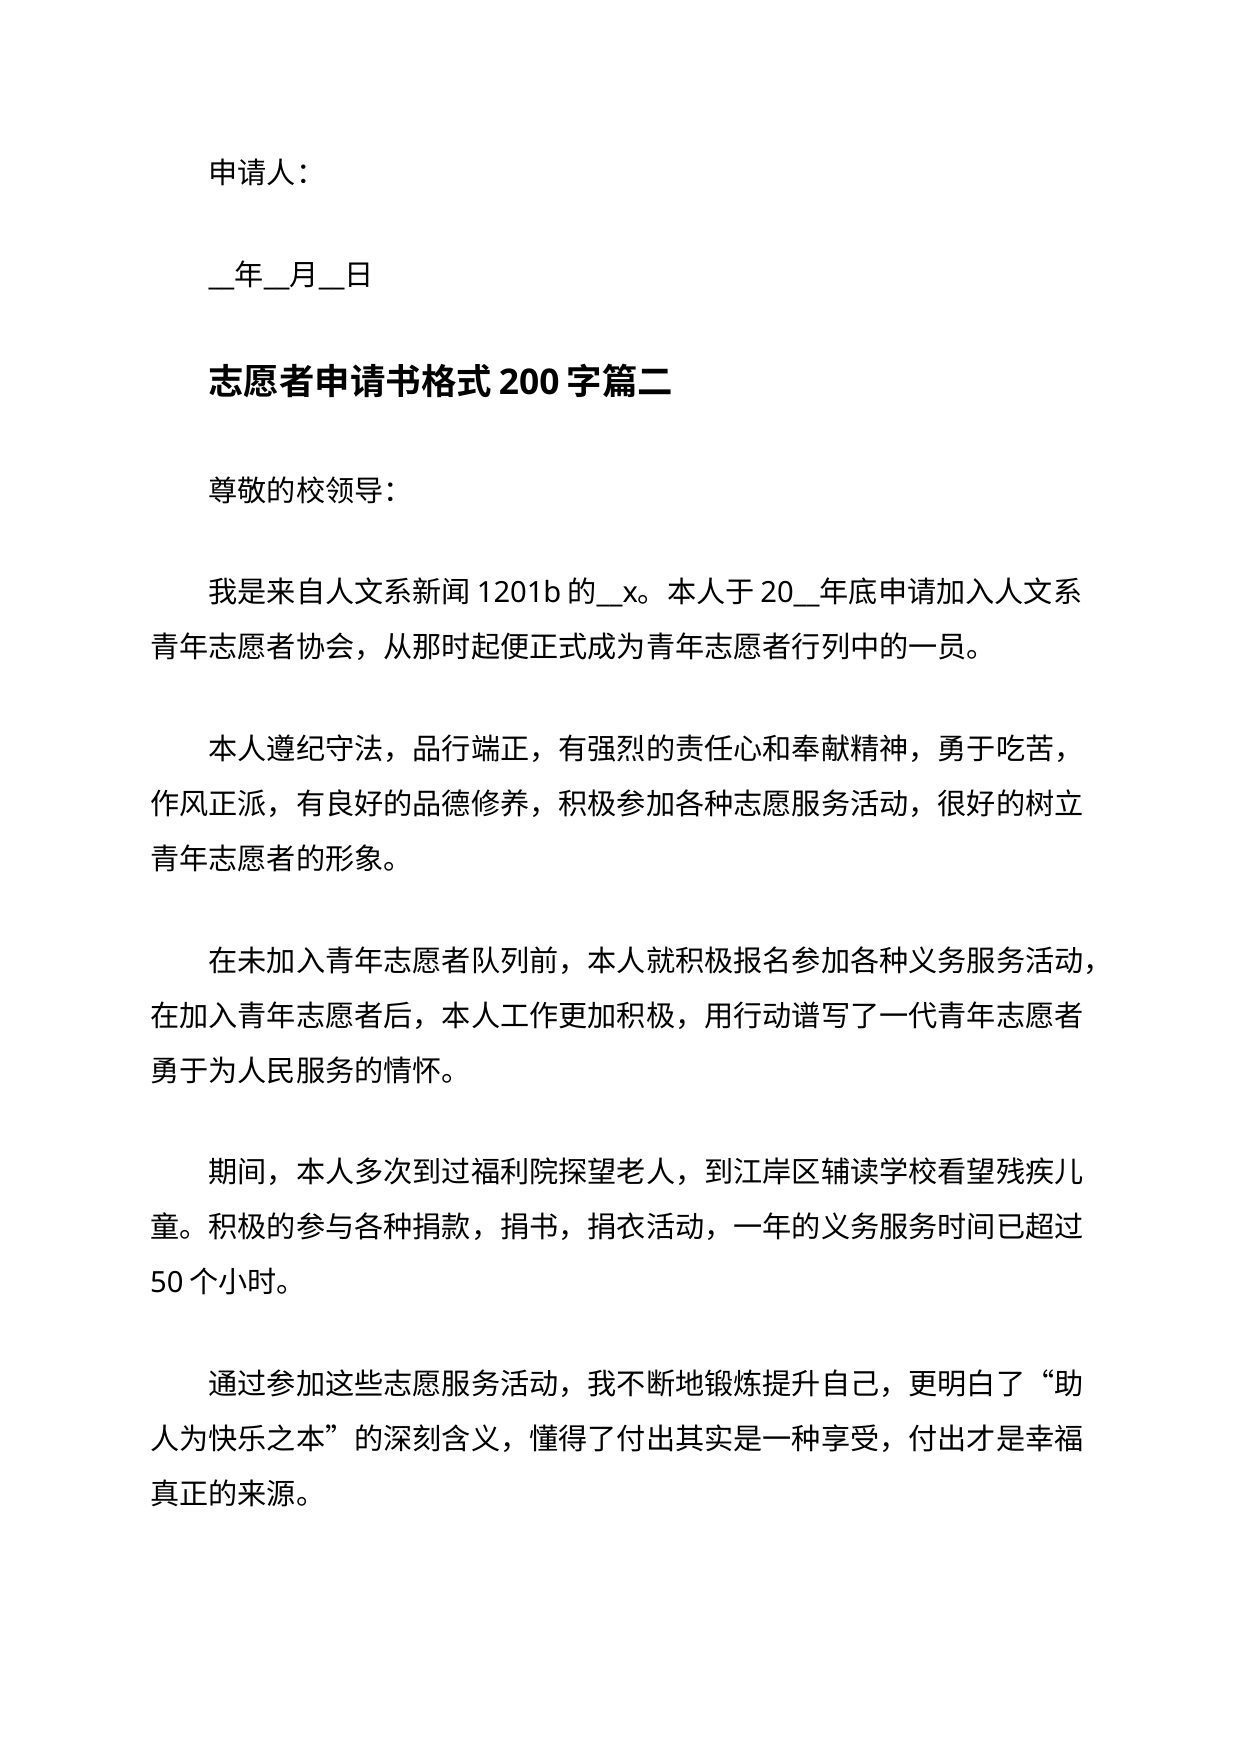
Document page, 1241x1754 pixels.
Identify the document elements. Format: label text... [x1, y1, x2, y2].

text 申请人： [150, 150, 1090, 192]
text __年__月__日 [150, 252, 1090, 294]
text 期间，本人多次到过福利院探望老人，到江岸区辅读学校看望残疾儿童。积极的参与各种捐款，捐书，捐衣活动，一年的义务服务时间已超过50个小时。 [150, 1149, 1090, 1301]
text 通过参加这些志愿服务活动，我不断地锻炼提升自己，更明白了“助人为快乐之本”的深刻含义，懂得了付出其实是一种享受，付出才是幸福真正的来源。 [150, 1361, 1090, 1513]
text 在未加入青年志愿者队列前，本人就积极报名参加各种义务服务活动，在加入青年志愿者后，本人工作更加积极，用行动谱写了一代青年志愿者勇于为人民服务的情怀。 [150, 937, 1090, 1089]
text 尊敬的校领导： [150, 467, 1090, 509]
text 我是来自人文系新闻1201b的__x。本人于20__年底申请加入人文系青年志愿者协会，从那时起便正式成为青年志愿者行列中的一员。 [150, 569, 1090, 666]
text 本人遵纪守法，品行端正，有强烈的责任心和奉献精神，勇于吃苦，作风正派，有良好的品德修养，积极参加各种志愿服务活动，很好的树立青年志愿者的形象。 [150, 726, 1090, 878]
text 志愿者申请书格式200字篇二 [150, 354, 1090, 405]
